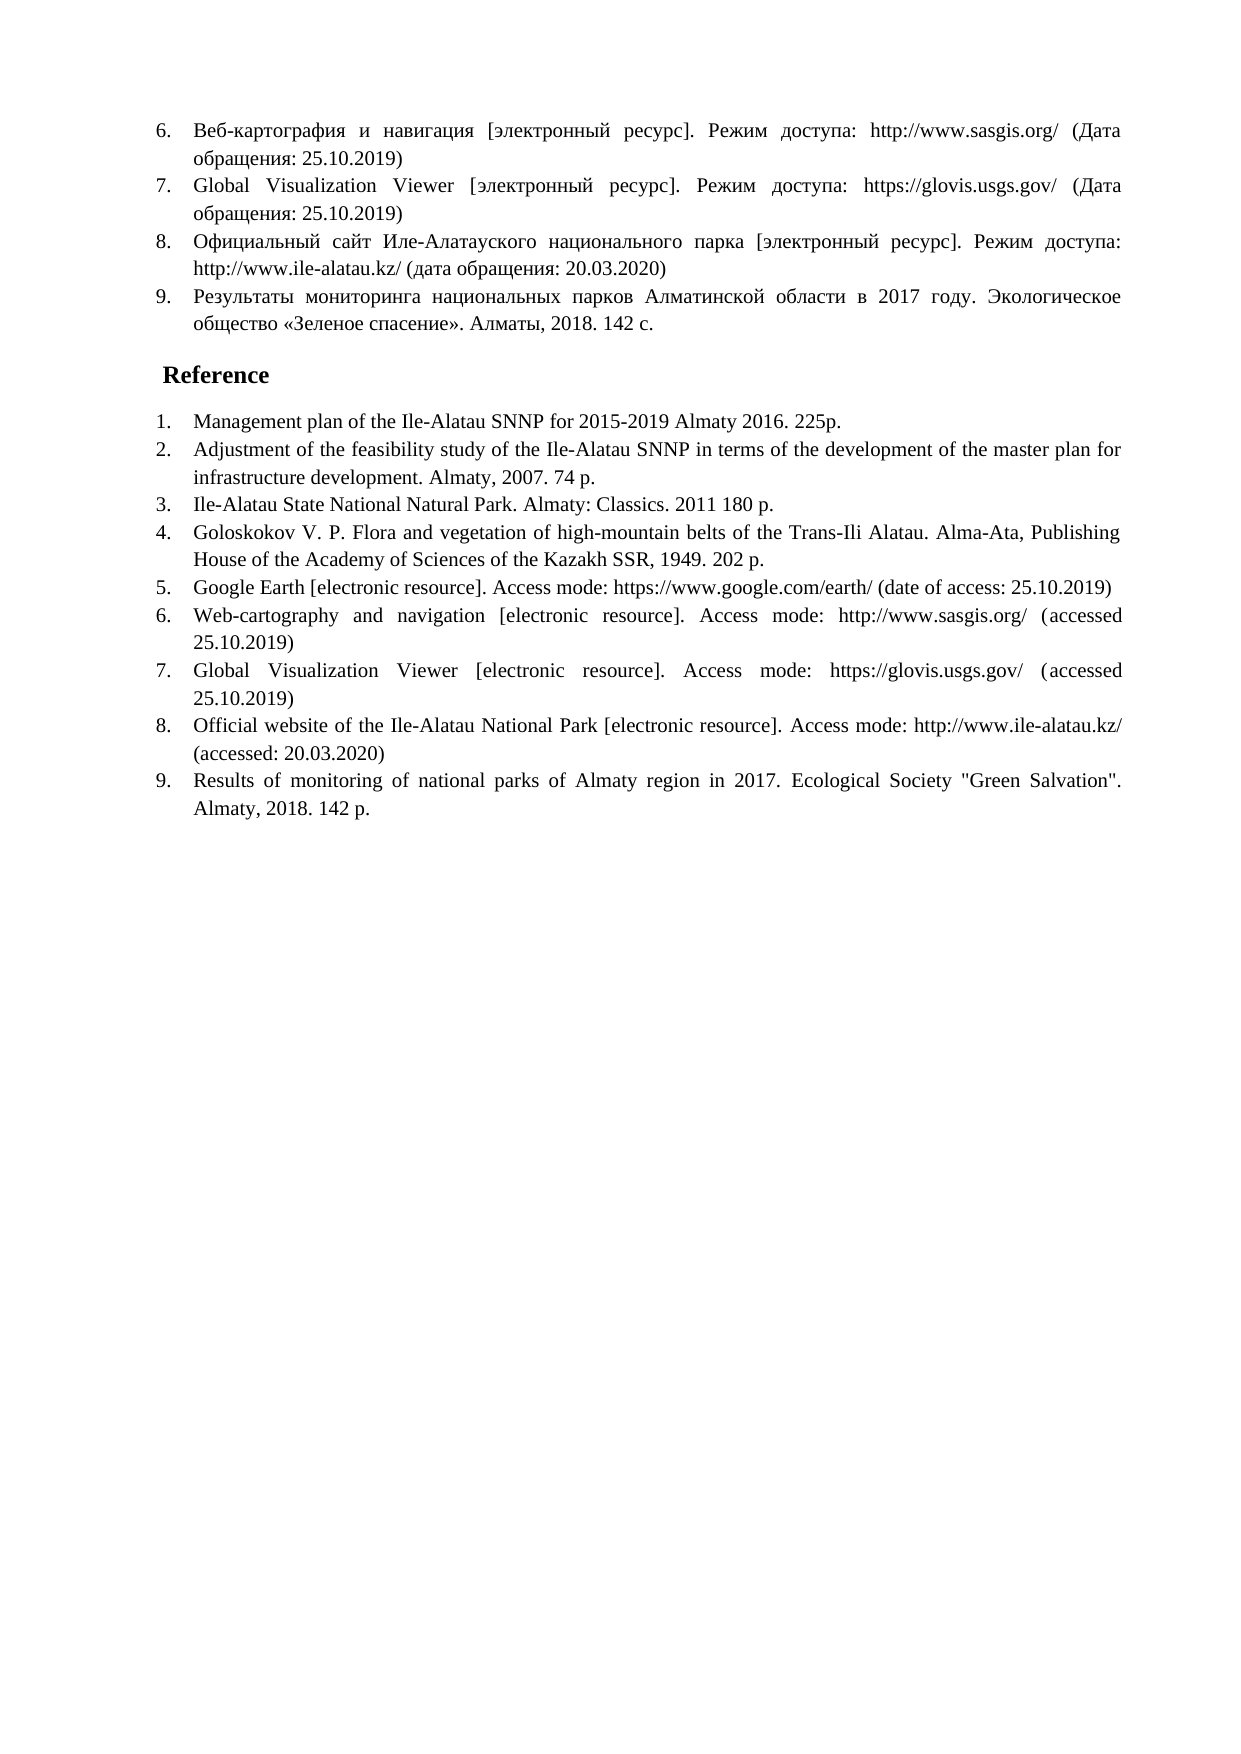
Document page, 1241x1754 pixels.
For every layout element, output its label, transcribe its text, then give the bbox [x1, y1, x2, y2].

list Google Earth [electronic resource]. Access mode: https://www.google.com/earth/ (date of access: 25.10.2019) [156, 575, 1122, 599]
list Results of monitoring of national parks of Almaty region in 2017. Ecological Society "Green Salvation". Almaty, 2018. 142 p. [156, 768, 1122, 820]
list Adjustment of the feasibility study of the Ile-Alatau SNNP in terms of the development of the master plan for infrastructure development. Almaty, 2007. 74 p. [156, 437, 1122, 489]
list Ile-Alatau State National Natural Park. Almaty: Classics. 2011 180 p. [156, 492, 1122, 516]
list Goloskokov V. P. Flora and vegetation of high-mountain belts of the Trans-Ili Alatau. Alma-Ata, Publishing House of the Academy of Sciences of the Kazakh SSR, 1949. 202 p. [156, 520, 1122, 571]
list Global Visualization Viewer [электронный ресурс]. Режим доступа: https://glovis.usgs.gov/ (Дата обращения: 25.10.2019) [156, 173, 1122, 225]
list Global Visualization Viewer [electronic resource]. Access mode: https://glovis.usgs.gov/ (аccessed 25.10.2019) [156, 658, 1122, 709]
list Web-cartography and navigation [electronic resource]. Access mode: http://www.sasgis.org/ (аccessed 25.10.2019) [156, 603, 1122, 654]
list Official website of the Ile-Alatau National Park [electronic resource]. Access mode: http://www.ile-alatau.kz/ (accessed: 20.03.2020) [156, 713, 1122, 765]
text Reference [118, 360, 1122, 388]
list Management plan of the Ile-Alatau SNNP for 2015-2019 Almaty 2016. 225p. [156, 409, 1122, 433]
list Веб-картография и навигация [электронный ресурс]. Режим доступа: http://www.sasgis.org/ (Дата обращения: 25.10.2019) [156, 118, 1122, 170]
list Результаты мониторинга национальных парков Алматинской области в 2017 году. Экологическое общество «Зеленое спасение». Алматы, 2018. 142 с. [156, 284, 1122, 335]
list Официальный сайт Иле-Алатауского национального парка [электронный ресурс]. Режим доступа: http://www.ile-alatau.kz/ (дата обращения: 20.03.2020) [156, 228, 1122, 280]
